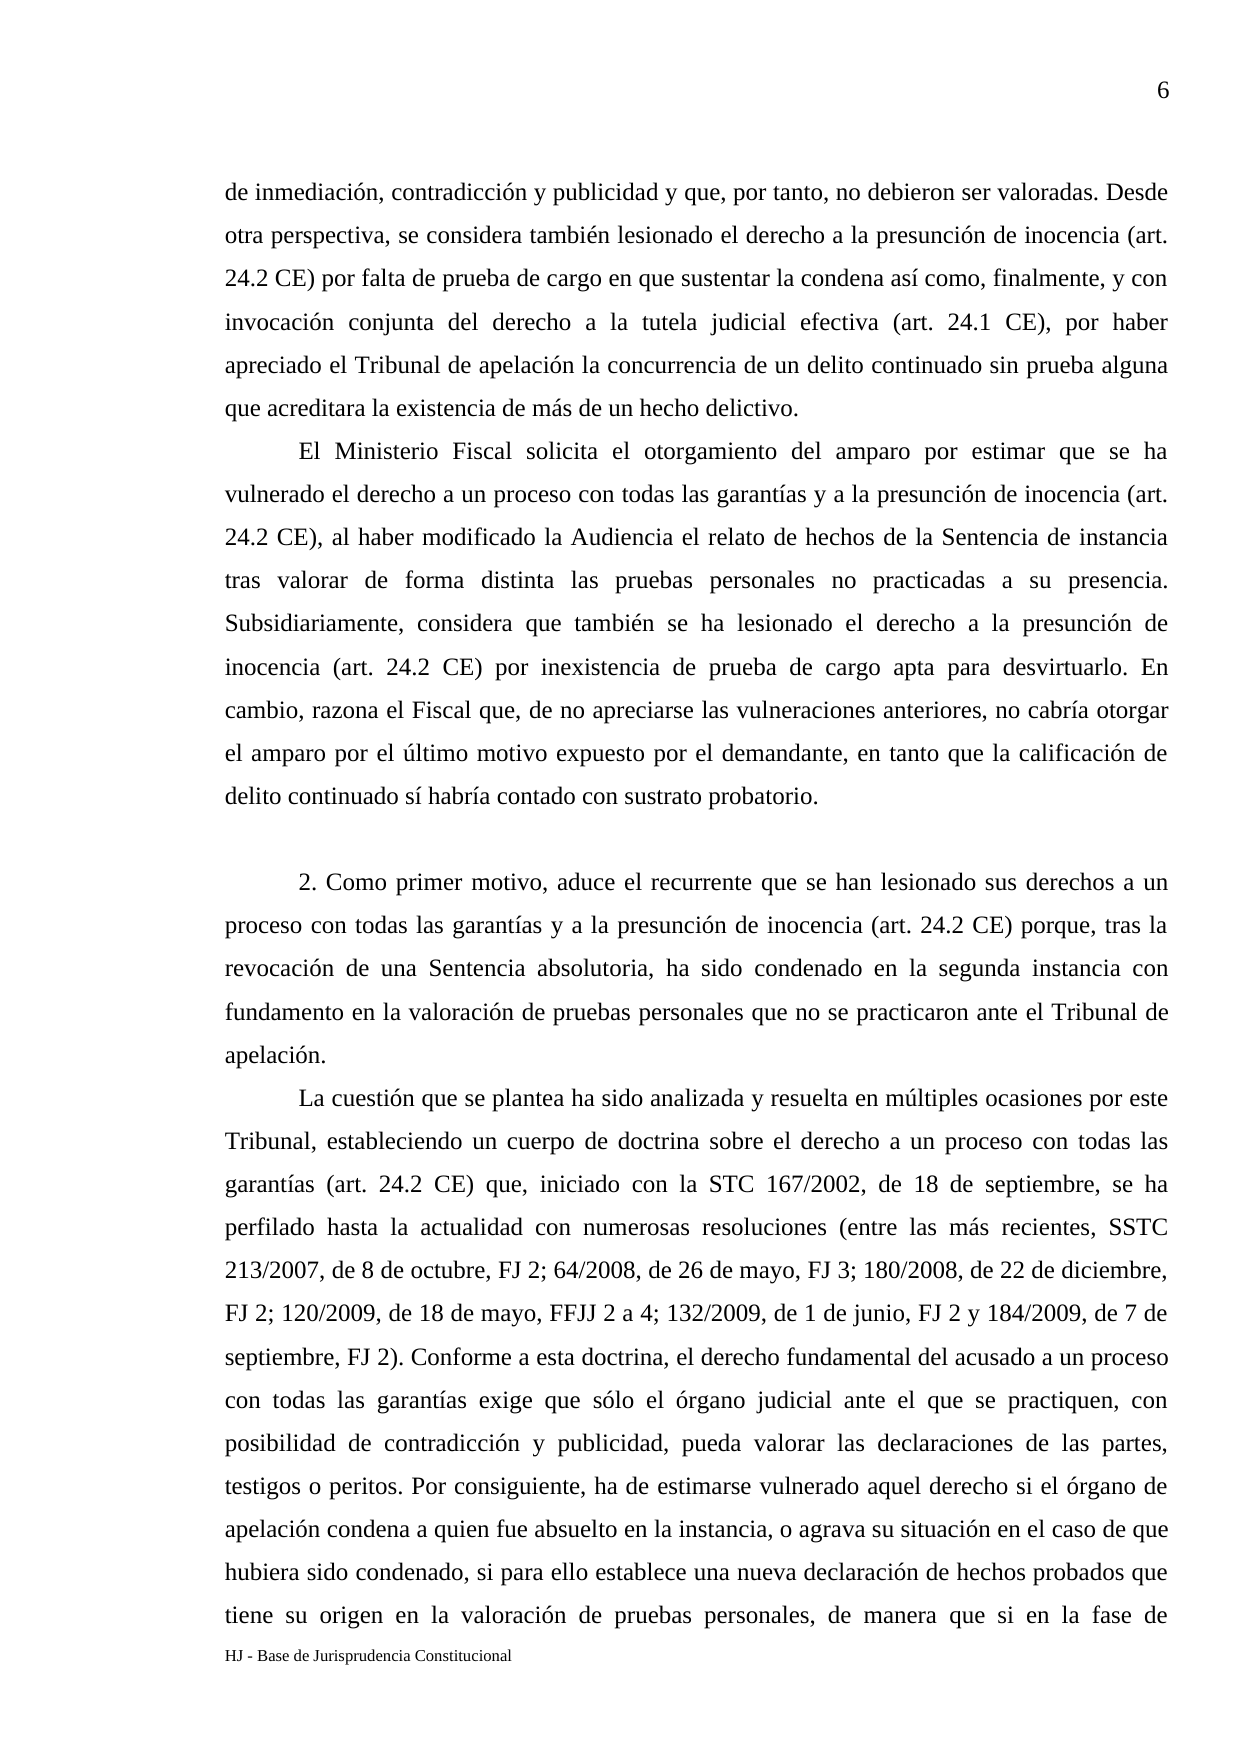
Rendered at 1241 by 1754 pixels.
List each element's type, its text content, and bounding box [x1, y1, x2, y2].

text 2. Como primer motivo, aduce el recurrente que se han lesionado sus derechos a un proceso con todas las garantías y a la presunción de inocencia (art. 24.2 CE) porque, tras la revocación de una Sentencia absolutoria, ha sido condenado en la segunda instancia con fundamento en la valoración de pruebas personales que no se practicaron ante el Tribunal de apelación. [224, 867, 1169, 1068]
text El Ministerio Fiscal solicita el otorgamiento del amparo por estimar que se ha vulnerado el derecho a un proceso con todas las garantías y a la presunción de inocencia (art. 24.2 CE), al haber modificado la Audiencia el relato de hechos de la Sentencia de instancia tras valorar de forma distinta las pruebas personales no practicadas a su presencia. Subsidiariamente, considera que también se ha lesionado el derecho a la presunción de inocencia (art. 24.2 CE) por inexistencia de prueba de cargo apta para desvirtuarlo. En cambio, razona el Fiscal que, de no apreciarse las vulneraciones anteriores, no cabría otorgar el amparo por el último motivo expuesto por el demandante, en tanto que la calificación de delito continuado sí habría contado con sustrato probatorio. [224, 436, 1169, 810]
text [224, 1083, 1169, 1629]
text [224, 177, 1169, 422]
